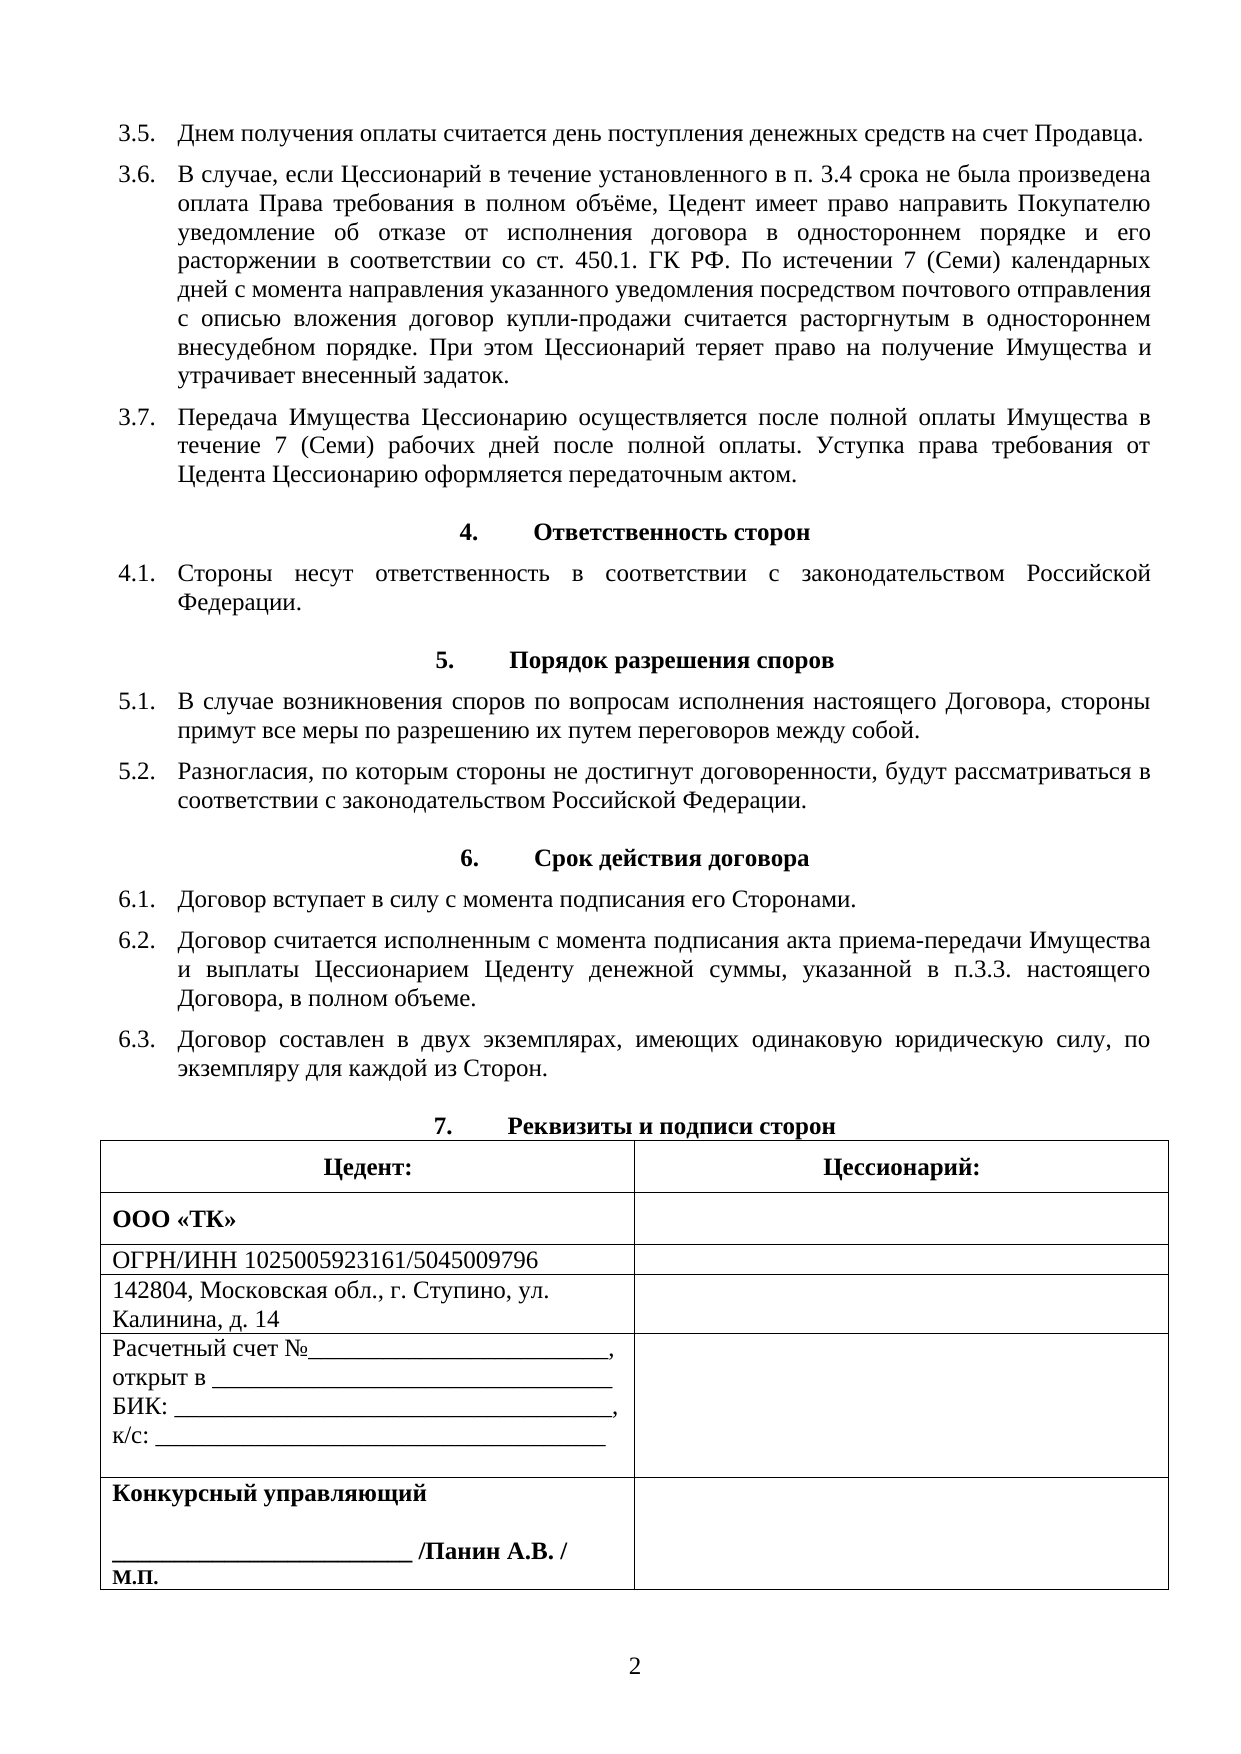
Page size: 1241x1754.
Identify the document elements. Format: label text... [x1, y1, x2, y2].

text 5.2. Разногласия, по которым стороны не достигнут договоренности, будут рассматриваться в соответствии с законодательством Российской Федерации. [118, 756, 1152, 814]
table_cell Расчетный счет №________________________, открыт в ________________________________ БИК: ___________________________________, к/с: ____________________________________ [101, 1334, 634, 1477]
table_cell [635, 1334, 1168, 1477]
list Ответственность сторон [118, 517, 1152, 546]
table_cell ООО «ТК» [101, 1193, 634, 1244]
list Срок действия договора [118, 843, 1152, 872]
table_cell ОГРН/ИНН 1025005923161/5045009796 [101, 1245, 634, 1274]
text 3.6. В случае, если Цессионарий в течение установленного в п. 3.4 срока не была произведена оплата Права требования в полном объёме, Цедент имеет право направить Покупателю уведомление об отказе от исполнения договора в одностороннем порядке и его расторжении в соответствии со ст. 450.1. ГК РФ. По истечении 7 (Семи) календарных дней с момента направления указанного уведомления посредством почтового отправления с описью вложения договор купли-продажи считается расторгнутым в одностороннем внесудебном порядке. При этом Цессионарий теряет право на получение Имущества и утрачивает внесенный задаток. [118, 159, 1152, 389]
table_cell 142804, Московская обл., г. Ступино, ул. Калинина, д. 14 [101, 1275, 634, 1332]
text 5.1. В случае возникновения споров по вопросам исполнения настоящего Договора, стороны примут все меры по разрешению их путем переговоров между собой. [118, 686, 1152, 744]
text 3.7. Передача Имущества Цессионарию осуществляется после полной оплаты Имущества в течение 7 (Семи) рабочих дней после полной оплаты. Уступка права требования от Цедента Цессионарию оформляется передаточным актом. [118, 402, 1152, 488]
text 6.1. Договор вступает в силу с момента подписания его Сторонами. [118, 884, 1152, 913]
text 6.3. Договор составлен в двух экземплярах, имеющих одинаковую юридическую силу, по экземпляру для каждой из Сторон. [118, 1024, 1152, 1082]
table_header Цессионарий: [635, 1141, 1168, 1192]
table_cell [635, 1478, 1168, 1589]
list Порядок разрешения споров [118, 645, 1152, 674]
text 4.1. Стороны несут ответственность в соответствии с законодательством Российской Федерации. [118, 558, 1152, 616]
list Реквизиты и подписи сторон [118, 1111, 1152, 1140]
table_cell [635, 1275, 1168, 1332]
table_cell [635, 1245, 1168, 1274]
table_cell [635, 1193, 1168, 1244]
table_header Цедент: [101, 1141, 634, 1192]
table_cell Конкурсный управляющий ________________________ /Панин А.В. / М.П. [101, 1478, 634, 1589]
text 6.2. Договор считается исполненным с момента подписания акта приема-передачи Имущества и выплаты Цессионарием Цеденту денежной суммы, указанной в п.3.3. настоящего Договора, в полном объеме. [118, 926, 1152, 1012]
text 3.5. Днем получения оплаты считается день поступления денежных средств на счет Продавца. [118, 118, 1152, 147]
